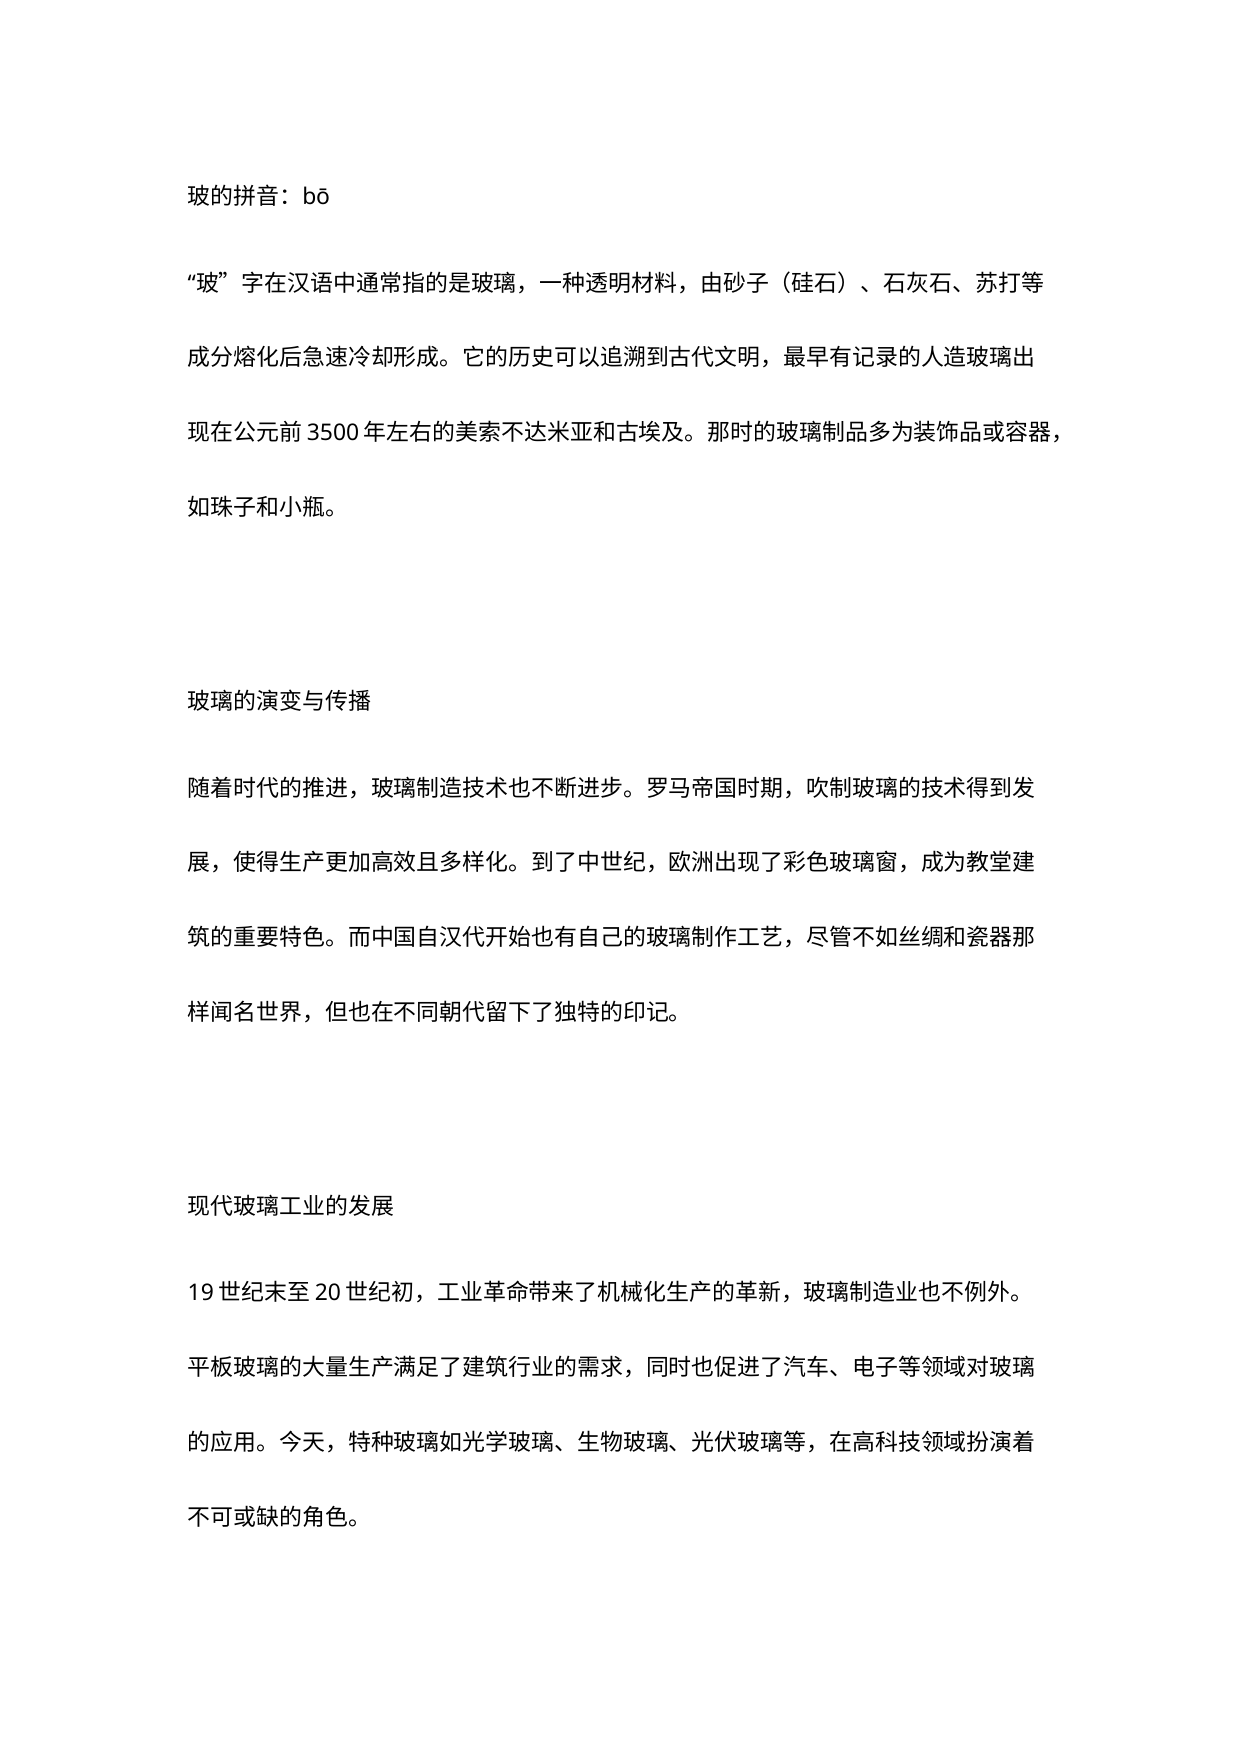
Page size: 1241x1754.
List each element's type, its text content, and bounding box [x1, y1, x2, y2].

text 随着时代的推进，玻璃制造技术也不断进步。罗马帝国时期，吹制玻璃的技术得到发展，使得生产更加高效且多样化。到了中世纪，欧洲出现了彩色玻璃窗，成为教堂建筑的重要特色。而中国自汉代开始也有自己的玻璃制作工艺，尽管不如丝绸和瓷器那样闻名世界，但也在不同朝代留下了独特的印记。 [187, 753, 1053, 1043]
text “玻”字在汉语中通常指的是玻璃，一种透明材料，由砂子（硅石）、石灰石、苏打等成分熔化后急速冷却形成。它的历史可以追溯到古代文明，最早有记录的人造玻璃出现在公元前3500年左右的美索不达米亚和古埃及。那时的玻璃制品多为装饰品或容器，如珠子和小瓶。 [187, 249, 1053, 538]
text 19世纪末至20世纪初，工业革命带来了机械化生产的革新，玻璃制造业也不例外。平板玻璃的大量生产满足了建筑行业的需求，同时也促进了汽车、电子等领域对玻璃的应用。今天，特种玻璃如光学玻璃、生物玻璃、光伏玻璃等，在高科技领域扮演着不可或缺的角色。 [187, 1258, 1053, 1547]
text 玻的拼音：bō [187, 162, 1053, 227]
text 玻璃的演变与传播 [187, 667, 1053, 732]
text 现代玻璃工业的发展 [187, 1172, 1053, 1237]
